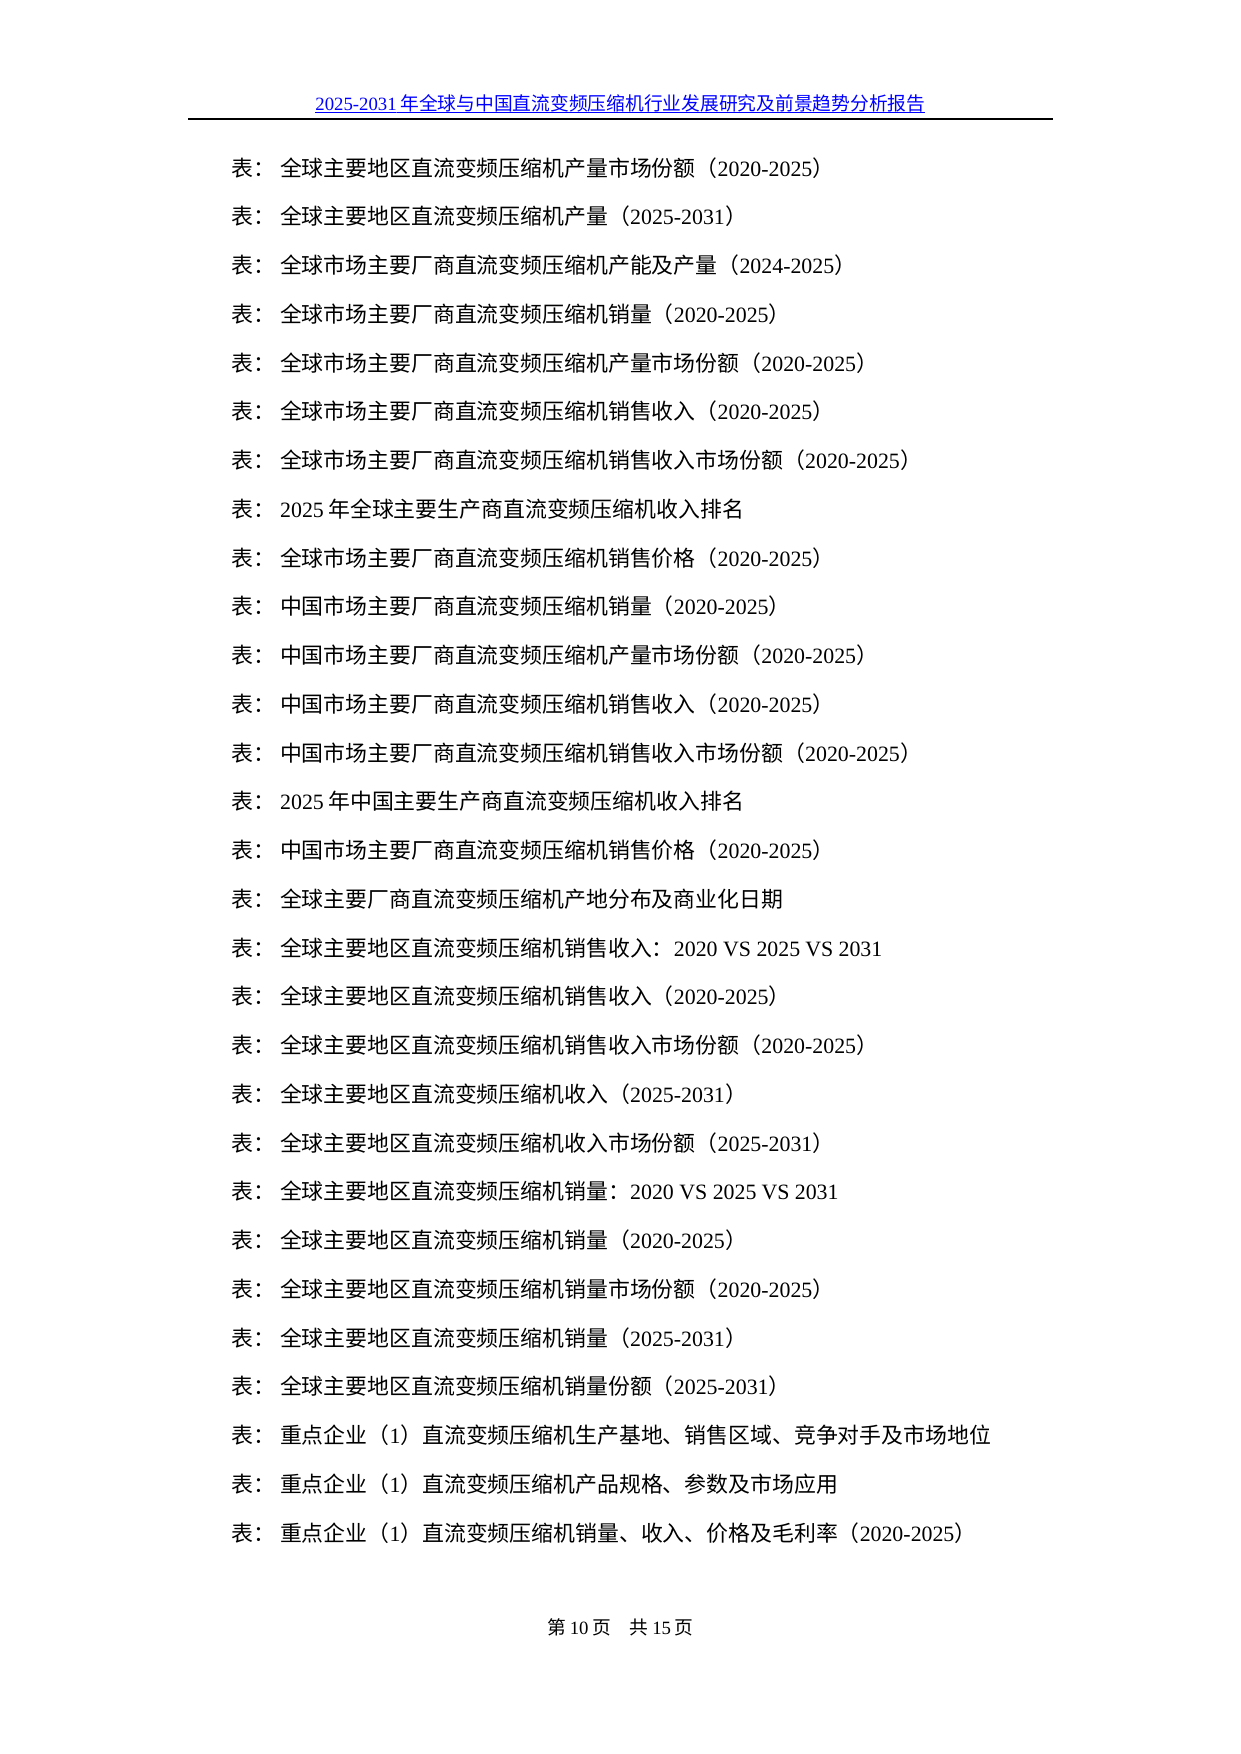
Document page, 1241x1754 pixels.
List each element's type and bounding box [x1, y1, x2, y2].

text [187, 150, 1053, 1548]
